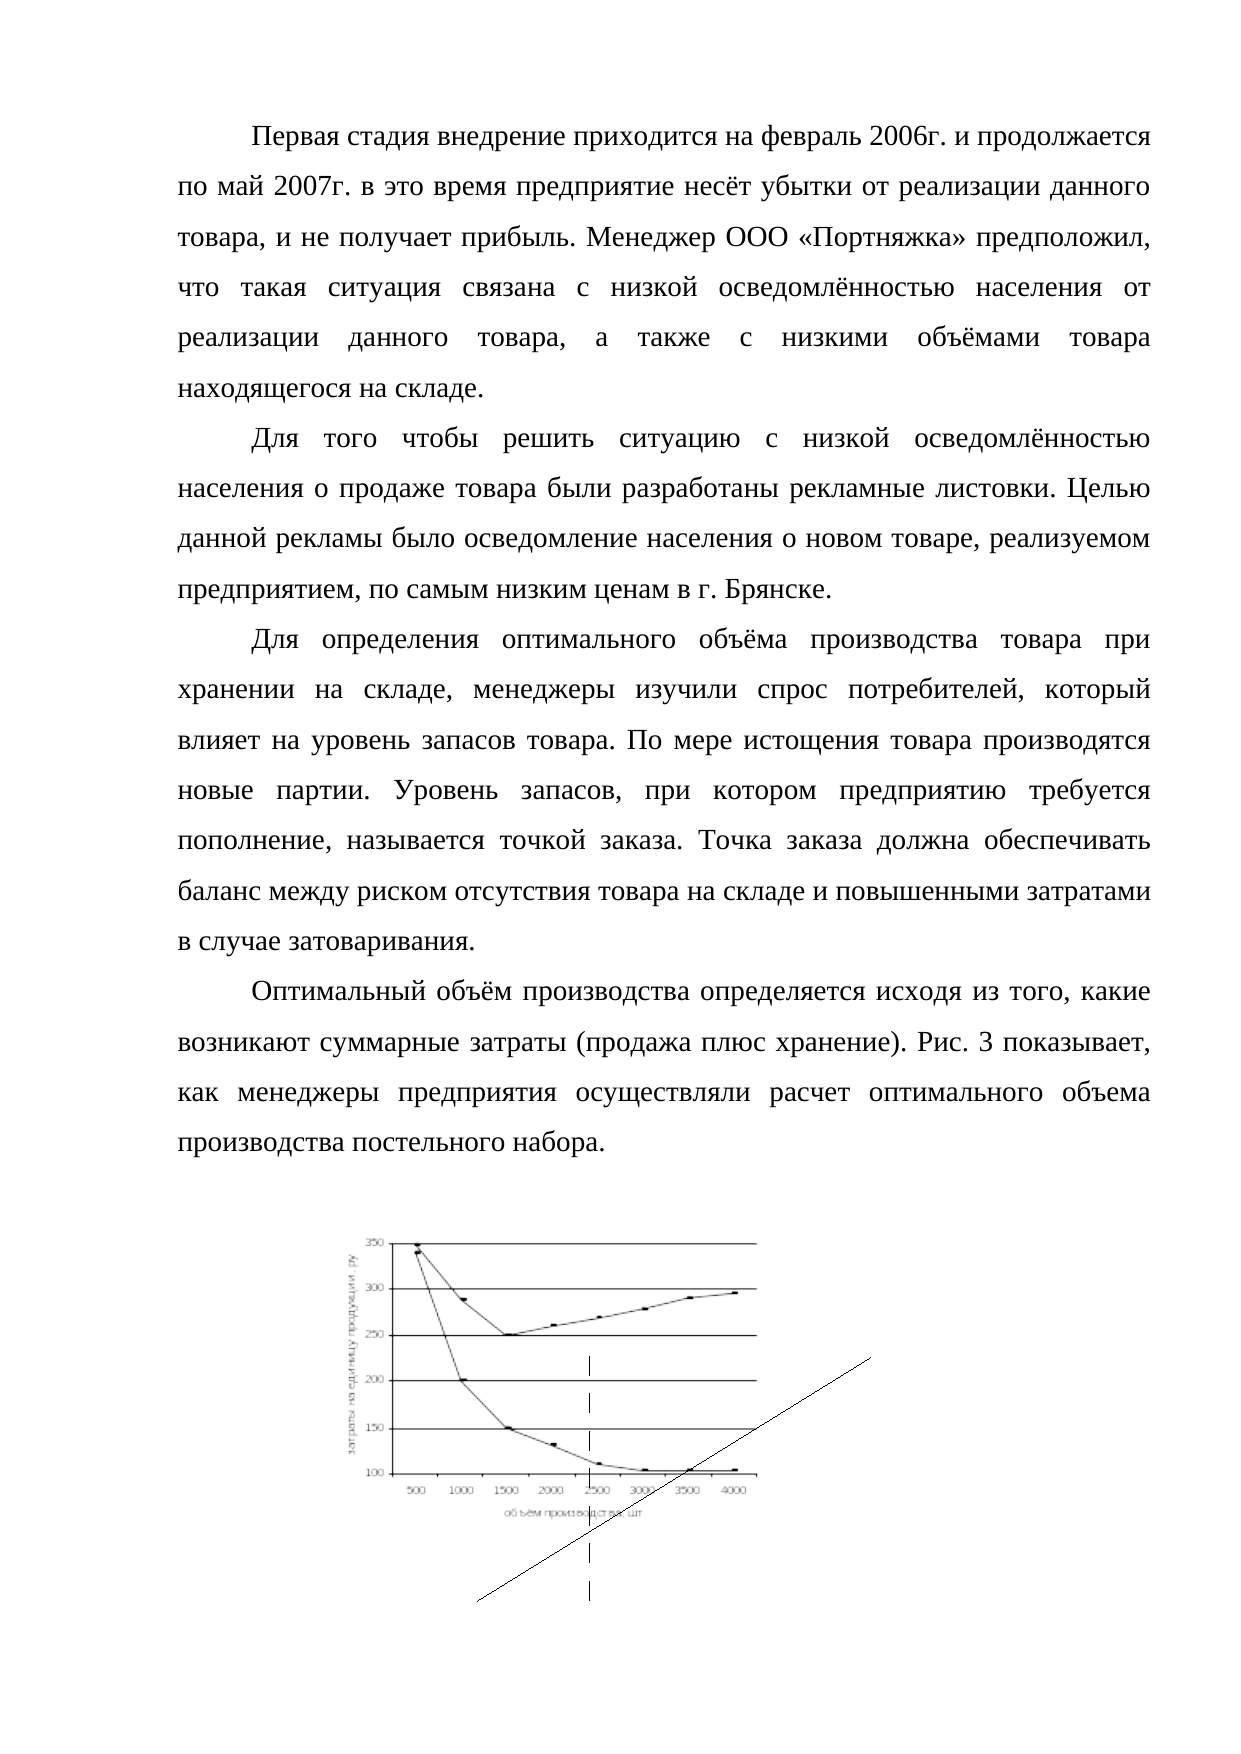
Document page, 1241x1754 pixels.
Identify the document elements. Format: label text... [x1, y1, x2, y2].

text Первая стадия внедрение приходится на февраль 2006г. и продолжается по май 2007г. в это время предприятие несёт убытки от реализации данного товара, и не получает прибыль. Менеджер ООО «Портняжка» предположил, что такая ситуация связана с низкой осведомлённостью населения от реализации данного товара, а также с низкими объёмами товара находящегося на складе. [177, 118, 1152, 403]
text Оптимальный объём производства определяется исходя из того, какие возникают суммарные затраты (продажа плюс хранение). Рис. 3 показывает, как менеджеры предприятия осуществляли расчет оптимального объема производства постельного набора. [177, 973, 1152, 1158]
text Для того чтобы решить ситуацию с низкой осведомлённостью населения о продаже товара были разработаны рекламные листовки. Целью данной рекламы было осведомление населения о новом товаре, реализуемом предприятием, по самым низким ценам в г. Брянске. [177, 420, 1152, 604]
text Для определения оптимального объёма производства товара при хранении на складе, менеджеры изучили спрос потребителей, который влияет на уровень запасов товара. По мере истощения товара производятся новые партии. Уровень запасов, при котором предприятию требуется пополнение, называется точкой заказа. Точка заказа должна обеспечивать баланс между риском отсутствия товара на складе и повышенными затратами в случае затоваривания. [177, 621, 1152, 957]
